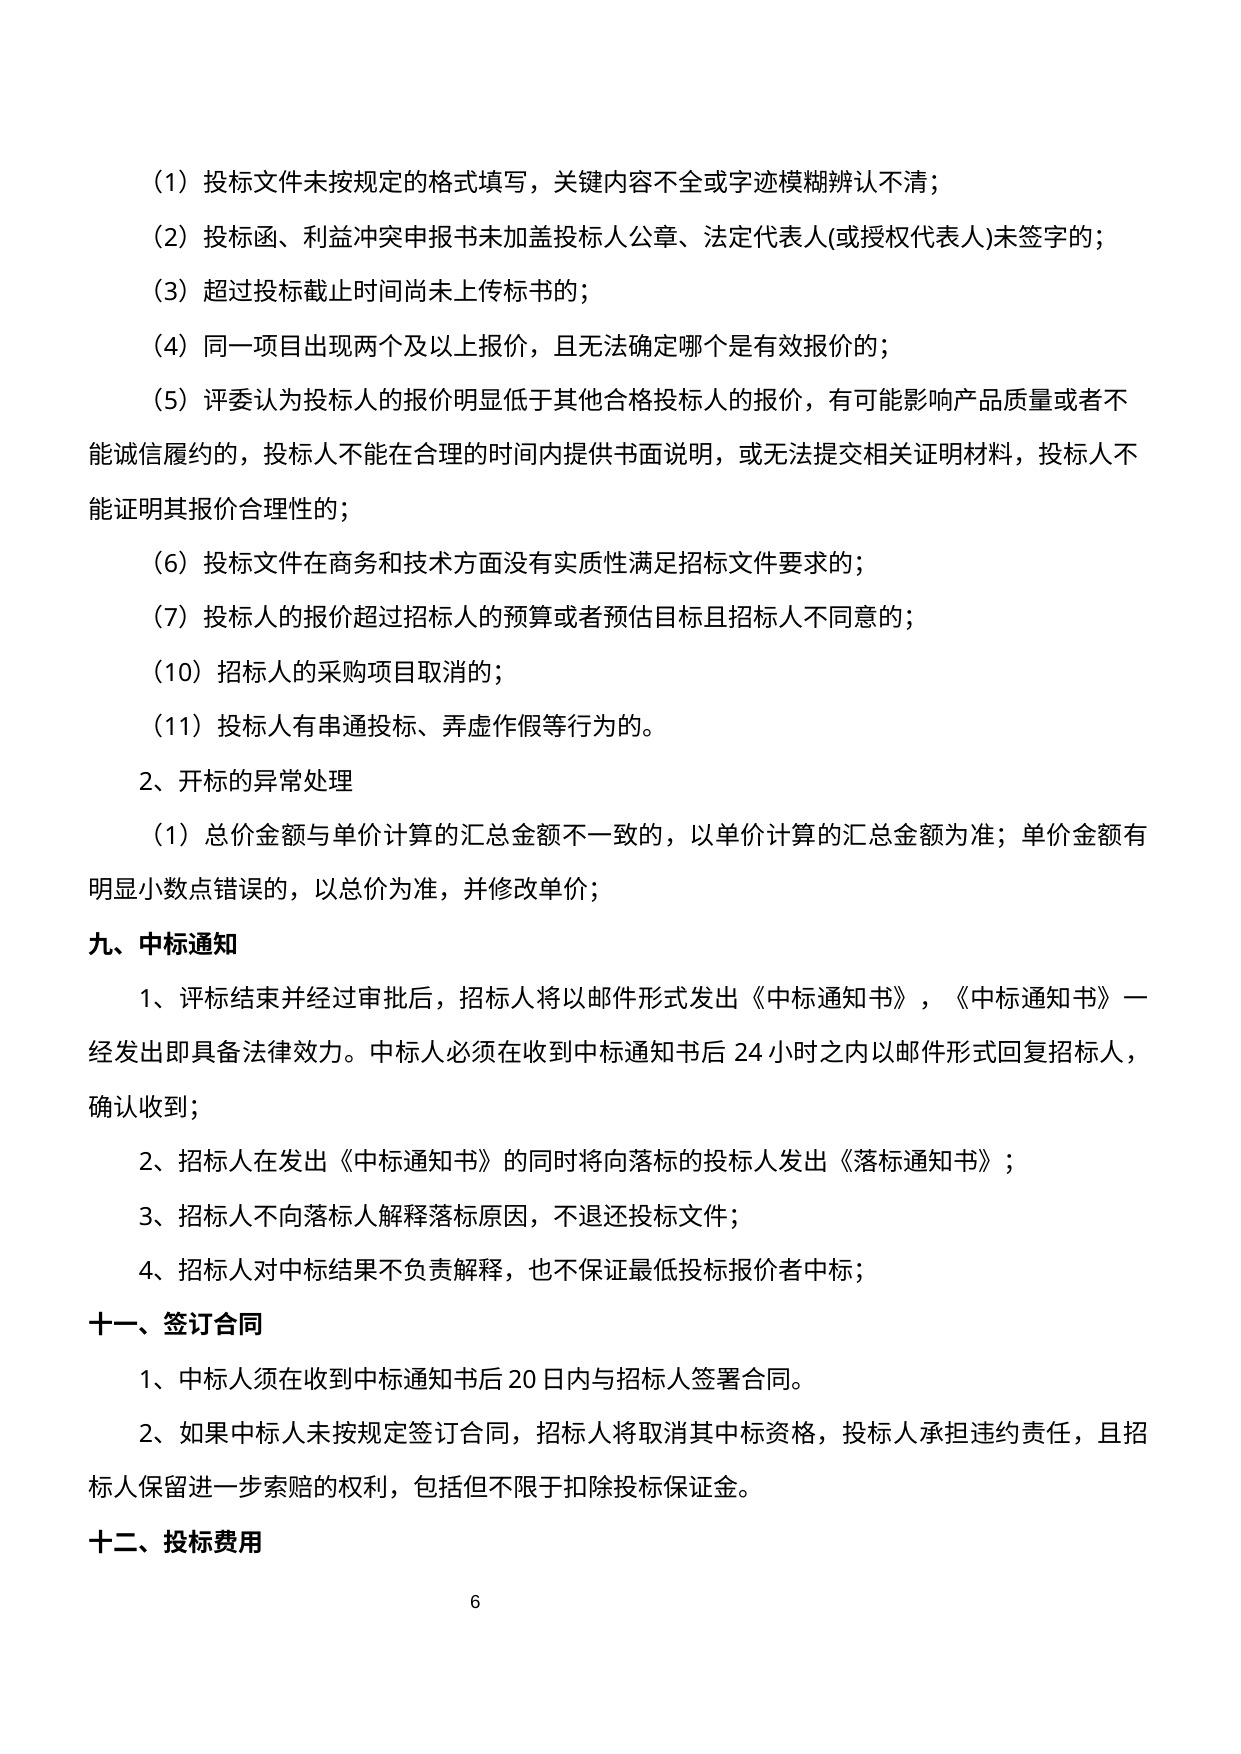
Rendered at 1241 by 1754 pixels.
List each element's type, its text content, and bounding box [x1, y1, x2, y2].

text 4、招标人对中标结果不负责解释，也不保证最低投标报价者中标； [89, 1250, 1152, 1287]
text （10）招标人的采购项目取消的； [89, 652, 1152, 688]
text （11）投标人有串通投标、弄虚作假等行为的。 [89, 707, 1152, 743]
text 2、开标的异常处理 [89, 761, 1152, 797]
text 1、中标人须在收到中标通知书后20日内与招标人签署合同。 [89, 1359, 1152, 1395]
text 3、招标人不向落标人解释落标原因，不退还投标文件； [89, 1196, 1152, 1232]
text （5）评委认为投标人的报价明显低于其他合格投标人的报价，有可能影响产品质量或者不能诚信履约的，投标人不能在合理的时间内提供书面说明，或无法提交相关证明材料，投标人不能证明其报价合理性的； [89, 380, 1152, 525]
text （7）投标人的报价超过招标人的预算或者预估目标且招标人不同意的； [89, 598, 1152, 634]
text 十一、签订合同 [89, 1305, 1152, 1341]
text 十二、投标费用 [89, 1522, 1152, 1558]
list 九、中标通知 [89, 924, 1152, 960]
text （3）超过投标截止时间尚未上传标书的； [89, 272, 1152, 308]
text 2、如果中标人未按规定签订合同，招标人将取消其中标资格，投标人承担违约责任，且招标人保留进一步索赔的权利，包括但不限于扣除投标保证金。 [89, 1413, 1152, 1504]
text （6）投标文件在商务和技术方面没有实质性满足招标文件要求的； [89, 543, 1152, 580]
text 2、招标人在发出《中标通知书》的同时将向落标的投标人发出《落标通知书》； [89, 1142, 1152, 1178]
text （1）投标文件未按规定的格式填写，关键内容不全或字迹模糊辨认不清； [89, 163, 1152, 199]
text 1、评标结束并经过审批后，招标人将以邮件形式发出《中标通知书》，《中标通知书》一经发出即具备法律效力。中标人必须在收到中标通知书后24小时之内以邮件形式回复招标人，确认收到； [89, 978, 1152, 1123]
text （2）投标函、利益冲突申报书未加盖投标人公章、法定代表人(或授权代表人)未签字的； [89, 217, 1152, 253]
text （4）同一项目出现两个及以上报价，且无法确定哪个是有效报价的； [89, 326, 1152, 362]
list （1）总价金额与单价计算的汇总金额不一致的，以单价计算的汇总金额为准；单价金额有明显小数点错误的，以总价为准，并修改单价； [89, 815, 1152, 906]
